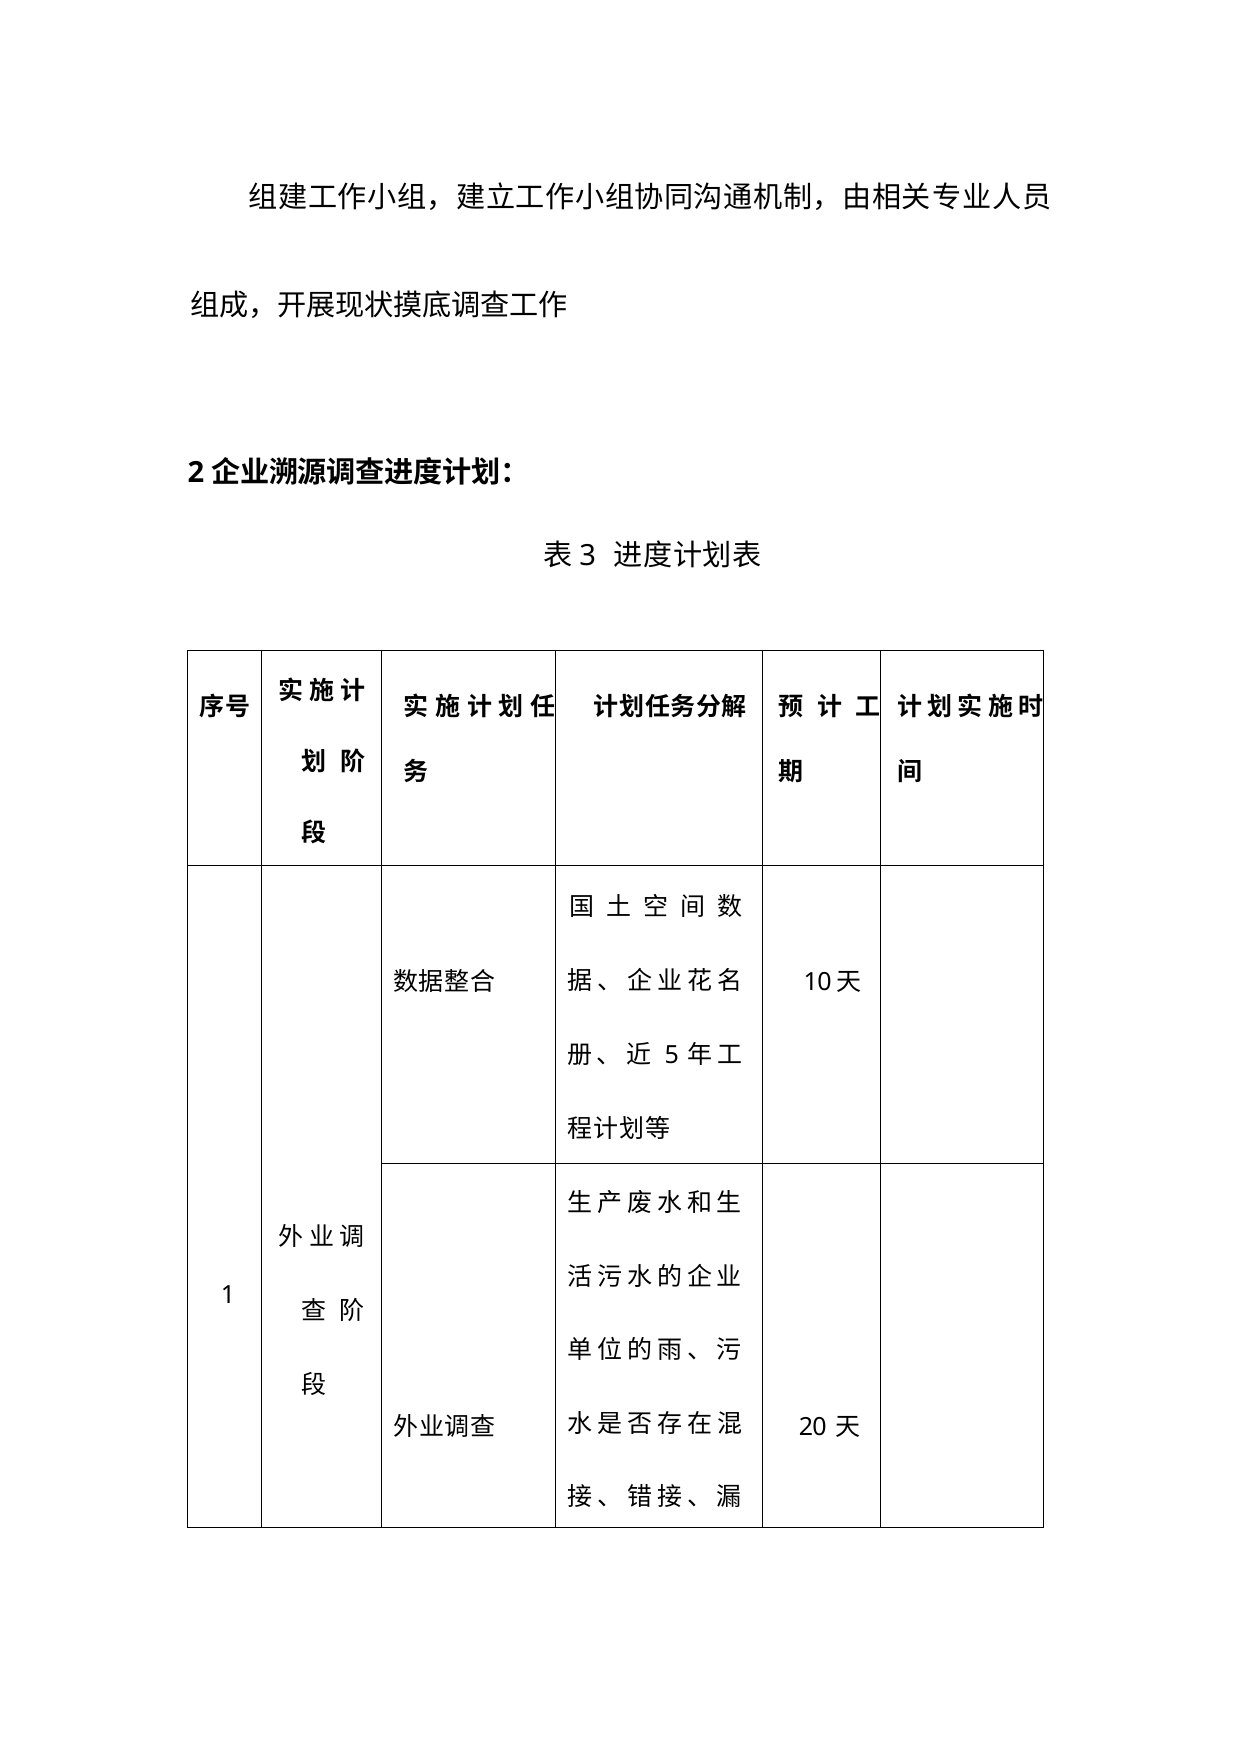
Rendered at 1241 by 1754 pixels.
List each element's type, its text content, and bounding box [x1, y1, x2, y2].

table_cell 1 [188, 866, 261, 1527]
table_cell 外业调查 [382, 1164, 555, 1527]
text 表 3 进度计划表 [543, 520, 1053, 585]
table_cell 20 天 [763, 1164, 880, 1527]
table_header 实施计划任务 [382, 651, 555, 865]
text 2 企业溯源调查进度计划： [187, 437, 1053, 502]
table_header 实施计划 阶段 [262, 651, 381, 865]
table_cell 外业调查 阶段 [262, 866, 381, 1527]
table_cell 国土空间数据、企业花名册、近 5年工程计划等 [556, 866, 762, 1162]
text 组建工作小组，建立工作小组协同沟通机制，由相关专业人员组成，开展现状摸底调查工作 [190, 162, 1051, 336]
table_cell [556, 1164, 762, 1527]
table_cell 10天 [763, 866, 880, 1162]
table_cell [881, 866, 1043, 1162]
table_header 序号 [188, 651, 261, 865]
table_cell [881, 1164, 1043, 1527]
table_header 计划任务分解 [556, 651, 762, 865]
table_header 预计工期 [763, 651, 880, 865]
table_cell 数据整合 [382, 866, 555, 1162]
table_header 计划实施时间 [881, 651, 1043, 865]
